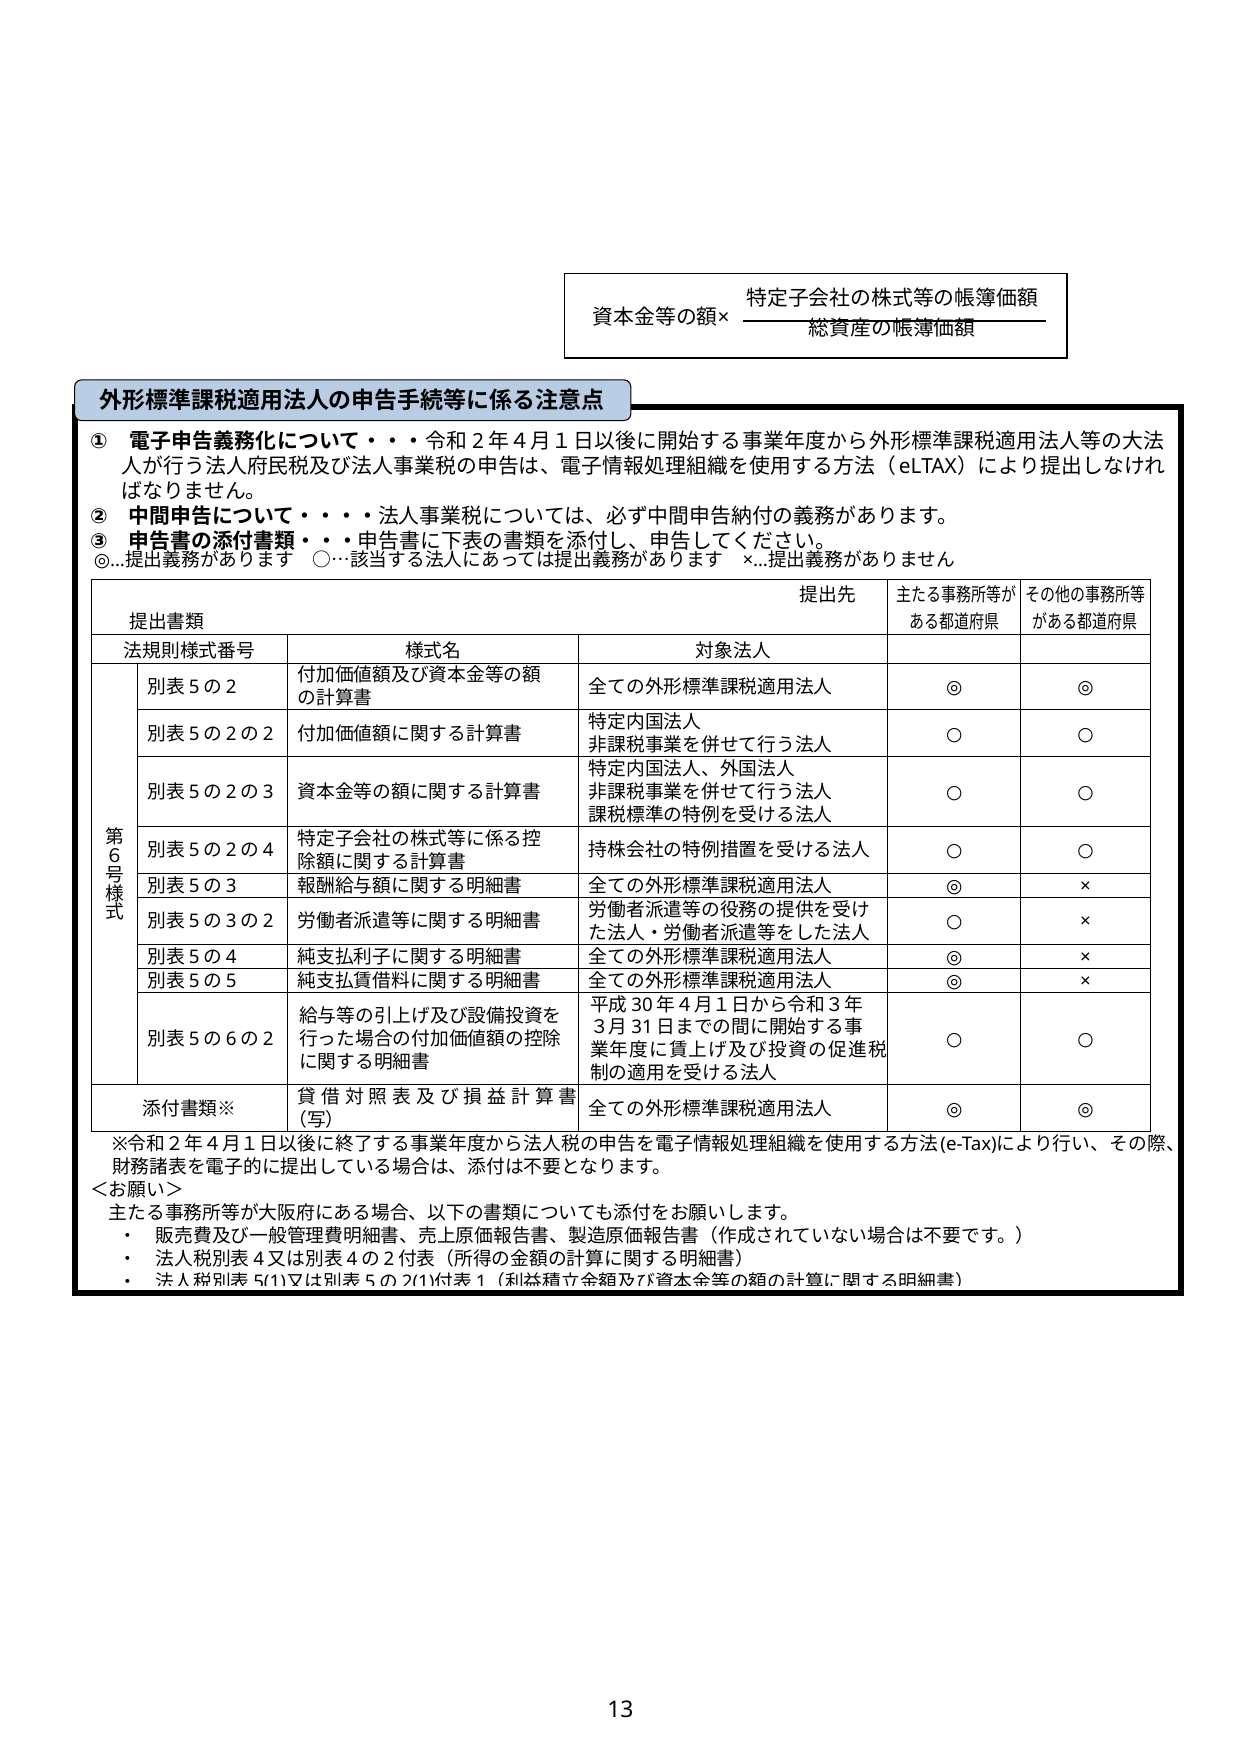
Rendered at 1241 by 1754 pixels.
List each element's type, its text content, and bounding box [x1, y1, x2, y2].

text ◎…提出義務があります ○…該当する法人にあっては提出義務があります ×…提出義務がありません [75, 539, 1165, 577]
